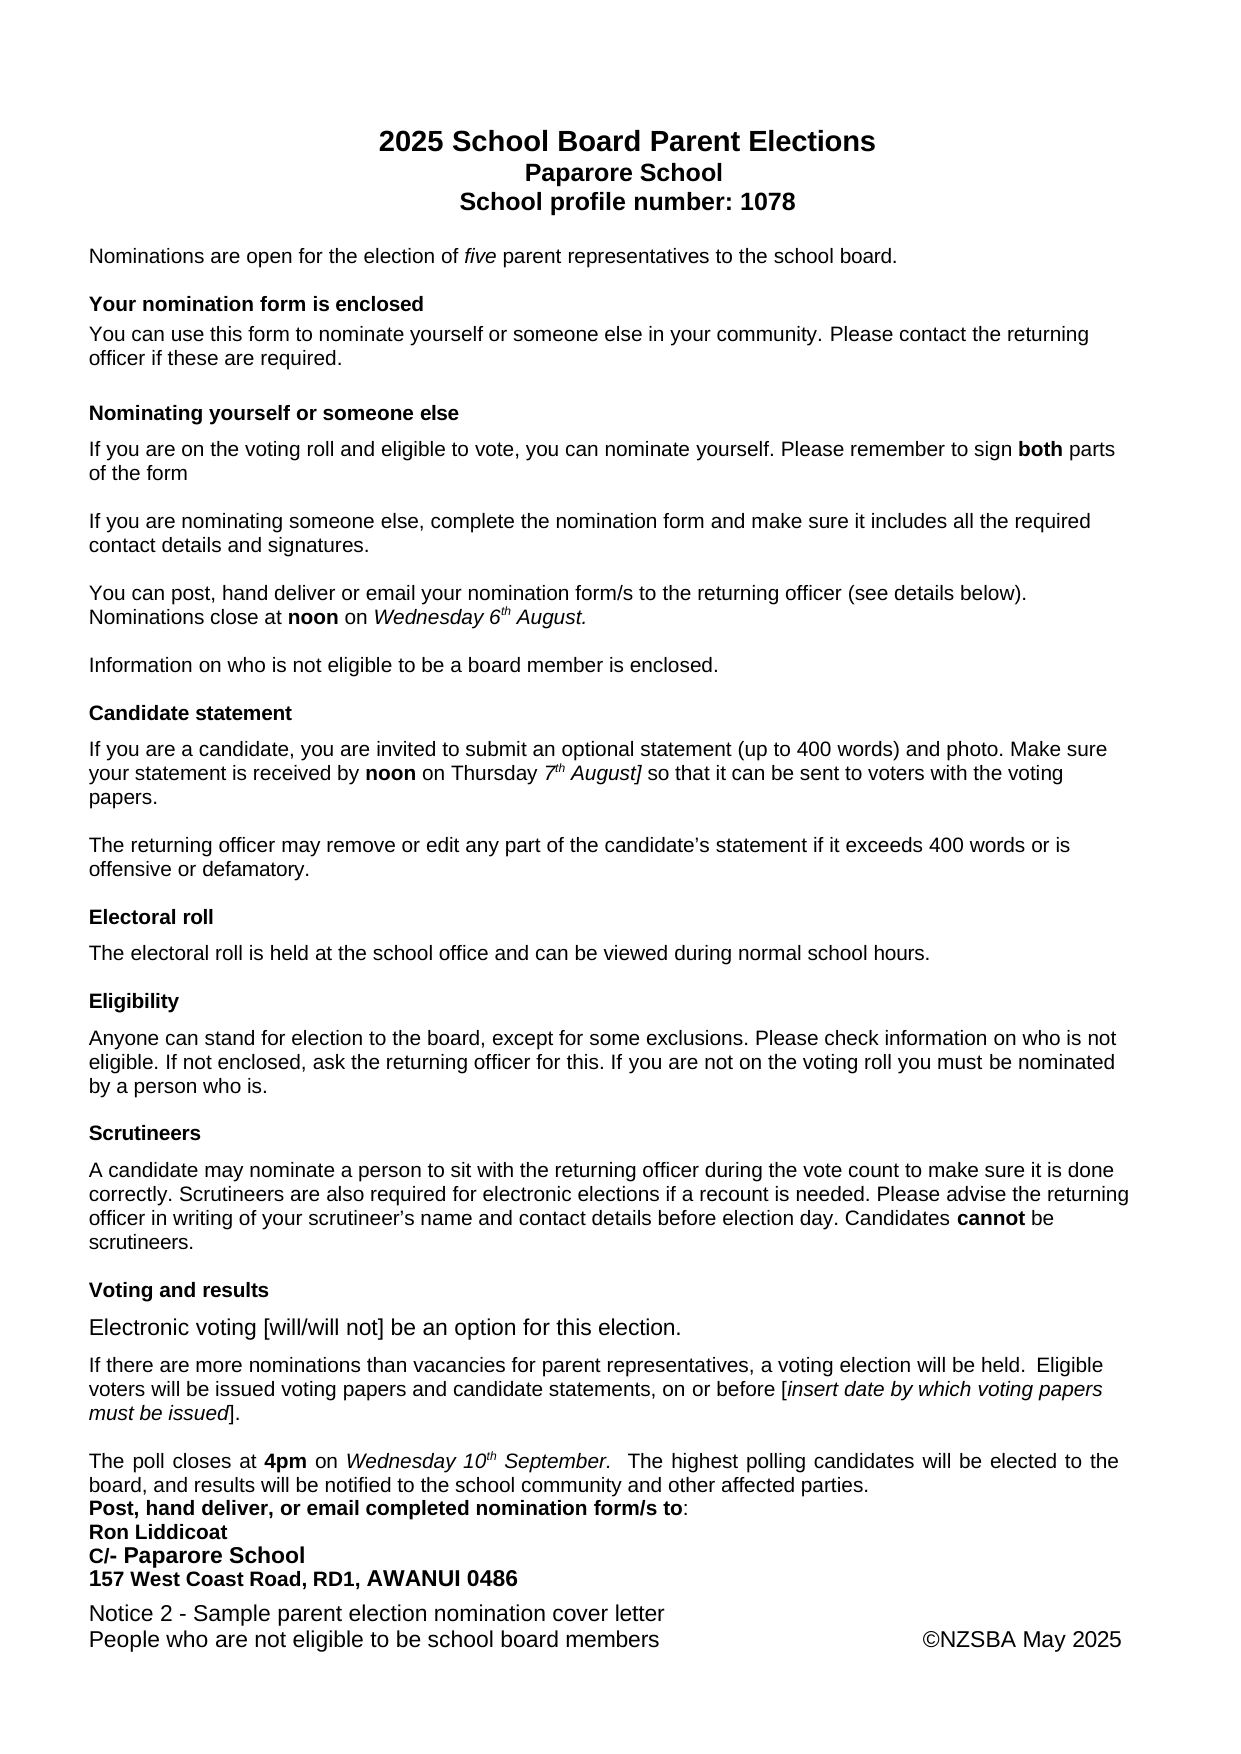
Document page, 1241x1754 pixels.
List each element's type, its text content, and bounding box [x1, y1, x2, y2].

text The poll closes at 4pm on Wednesday 10th September. The highest polling candidates will be elected to the board, and results will be notified to the school community and other affected parties. [88, 1449, 1119, 1497]
text offensive or defamatory. [88, 857, 1178, 881]
text Scrutineers [88, 1121, 1178, 1145]
text A candidate may nominate a person to sit with the returning officer during the vote count to make sure it is done correctly. Scrutineers are also required for electronic elections if a recount is needed. Please advise the returning officer in writing of your scrutineer’s name and contact details before election day. Candidates cannot be scrutineers. [88, 1158, 1157, 1253]
text Anyone can stand for election to the board, except for some exclusions. Please check information on who is not eligible. If not enclosed, ask the returning officer for this. If you are not on the voting roll you must be nominated by a person who is. [88, 1026, 1116, 1097]
text Nominating yourself or someone else [88, 400, 1178, 424]
text Voting and results [88, 1277, 1178, 1301]
text Nominations are open for the election of five parent representatives to the school board. [88, 244, 1178, 268]
text Electronic voting [will/will not] be an option for this election. [88, 1314, 1178, 1340]
text 157 West Coast Road, RD1, AWANUI 0486 [88, 1568, 1178, 1592]
text If you are on the voting roll and eligible to vote, you can nominate yourself. Please remember to sign both parts of the form [88, 437, 1126, 485]
text You can use this form to nominate yourself or someone else in your community. Please contact the returning officer if these are required. [88, 322, 1126, 370]
text If there are more nominations than vacancies for parent representatives, a voting election will be held. Eligible voters will be issued voting papers and candidate statements, on or before [insert date by which voting papers must be issued]. [88, 1353, 1104, 1425]
text If you are nominating someone else, complete the nomination form and make sure it includes all the required contact details and signatures. [88, 509, 1126, 557]
text You can post, hand deliver or email your nomination form/s to the returning officer (see details below). Nominations close at noon on Wednesday 6th August. [88, 581, 1126, 628]
text Electoral roll [88, 904, 1178, 928]
text Eligibility [88, 989, 1178, 1013]
text Your nomination form is enclosed [88, 292, 1178, 316]
text Information on who is not eligible to be a board member is enclosed. [88, 652, 1126, 676]
text 2025 School Board Parent Elections Paparore School School profile number: 1078 [77, 124, 1178, 215]
text Ron Liddicoat [88, 1520, 1178, 1544]
text If you are a candidate, you are invited to submit an optional statement (up to 400 words) and photo. Make sure your statement is received by noon on Thursday 7th August] so that it can be sent to voters with the voting papers. [88, 737, 1126, 809]
text The returning officer may remove or edit any part of the candidate’s statement if it exceeds 400 words or is [88, 833, 1178, 857]
text Candidate statement [88, 700, 1178, 724]
text The electoral roll is held at the school office and can be viewed during normal school hours. [88, 941, 1178, 965]
text C/- Paparore School [88, 1544, 1178, 1568]
text Post, hand deliver, or email completed nomination form/s to: [88, 1497, 1178, 1520]
